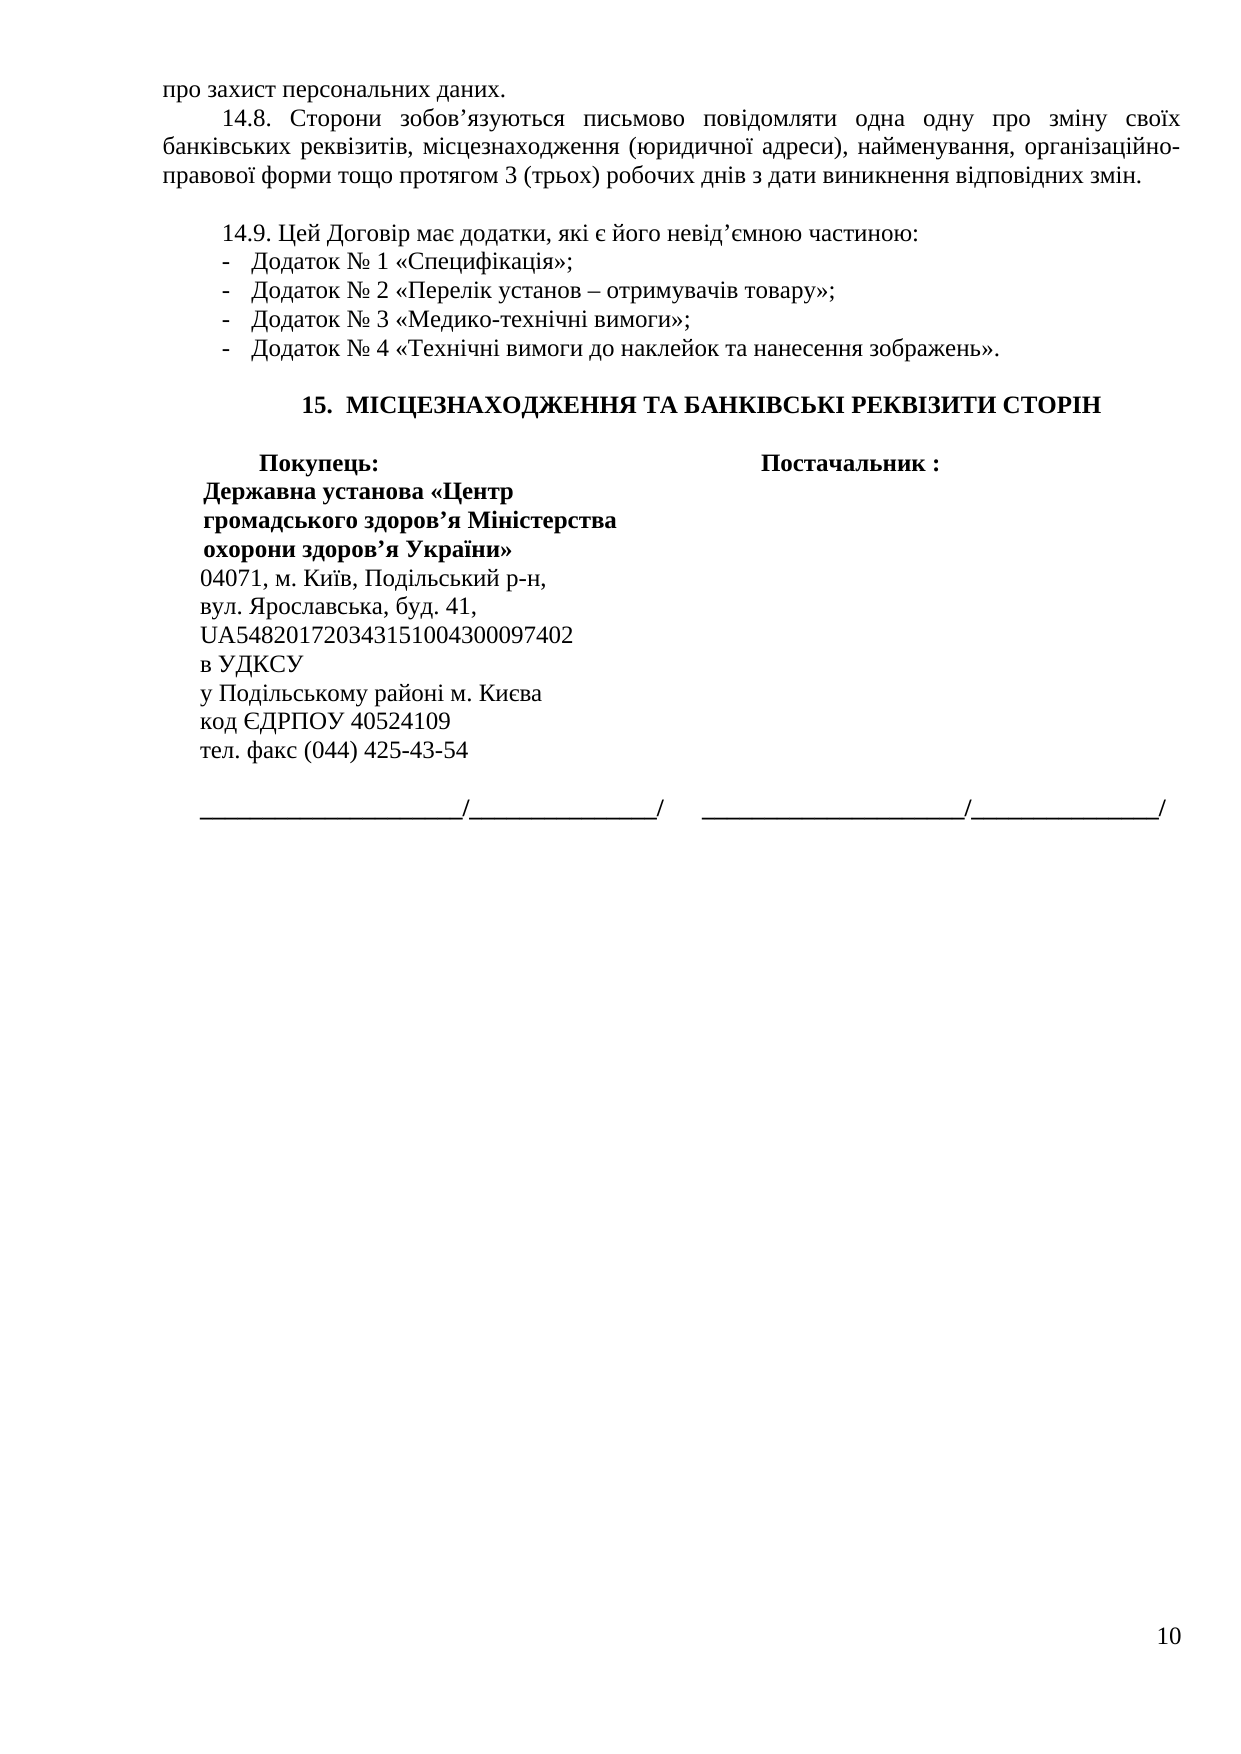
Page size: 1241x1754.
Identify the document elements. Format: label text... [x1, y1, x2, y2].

list Додаток № 3 «Медико-технічні вимоги»; [162, 304, 1181, 333]
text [162, 74, 1181, 103]
text 14.9. Цей Договір має додатки, які є його невід’ємною частиною: [162, 218, 1181, 246]
text 14.8. Сторони зобов’язуються письмово повідомляти одна одну про зміну своїх банківських реквізитів, місцезнаходження (юридичної адреси), найменування, організаційно-правової форми тощо протягом 3 (трьох) робочих днів з дати виникнення відповідних змін. [162, 103, 1181, 189]
list Додаток № 1 «Специфікація»; [162, 246, 1181, 275]
table_header Покупець: Державна установа «Центр громадського здоров’я Міністерства охорони здоров’я України» 04071, м. Київ, Подільський р-н, вул. Ярославська, буд. 41, UA548201720343151004300097402 в УДКСУ у Подільському районі м. Києва код ЄДРПОУ 40524109 тел. факс (044) 425-43-54 _____________________/_______________/ [189, 448, 691, 821]
table_header Постачальник : _____________________/_______________/ [691, 448, 1237, 821]
list МІСЦЕЗНАХОДЖЕННЯ ТА БАНКІВСЬКІ РЕКВІЗИТИ СТОРІН [162, 390, 1181, 419]
list Додаток № 2 «Перелік установ – отримувачів товару»; [162, 275, 1181, 304]
list Додаток № 4 «Технічні вимоги до наклейок та нанесення зображень». [162, 333, 1181, 361]
